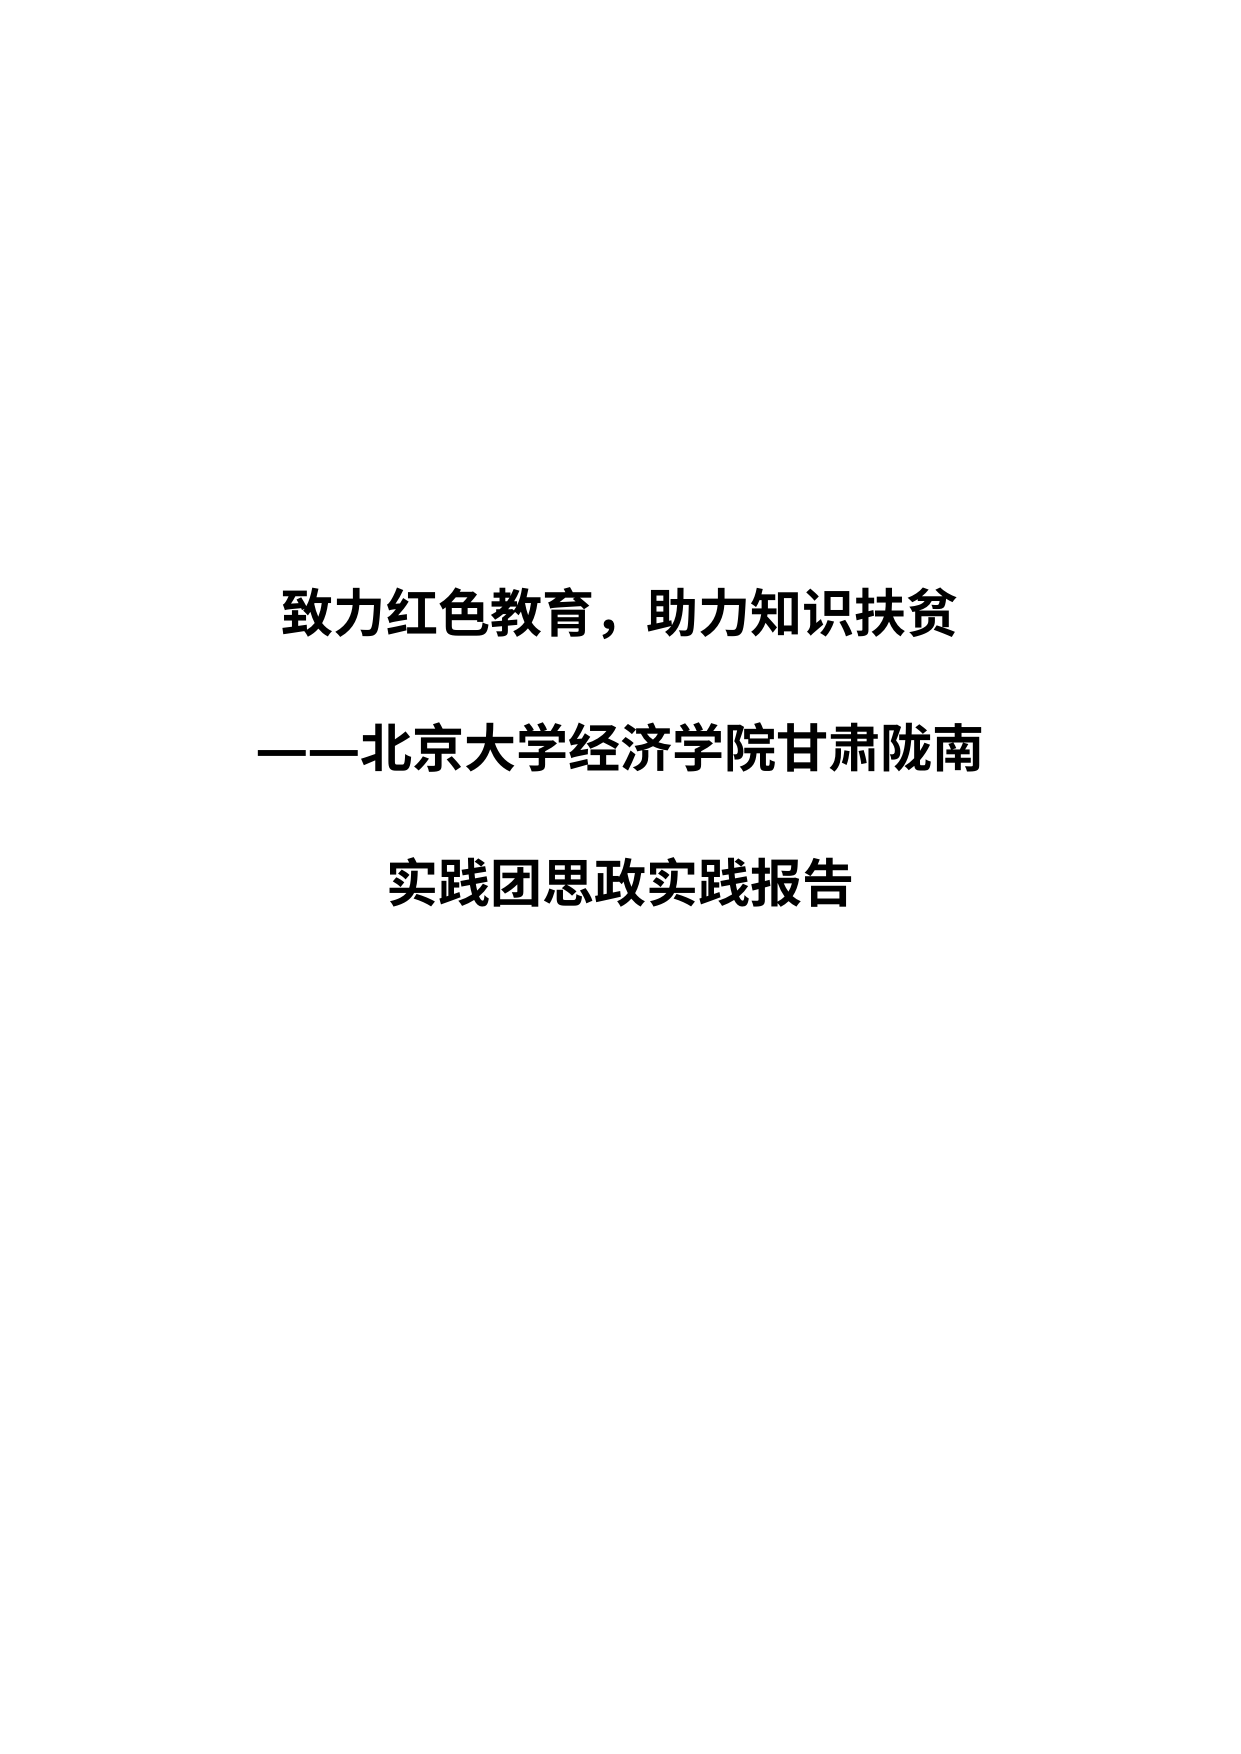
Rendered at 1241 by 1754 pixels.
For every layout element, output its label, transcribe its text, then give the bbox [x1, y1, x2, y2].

text 致力红色教育，助力知识扶贫 [187, 561, 1053, 658]
text ——北京大学经济学院甘肃陇南 [187, 696, 1053, 793]
text 实践团思政实践报告 [187, 831, 1053, 929]
